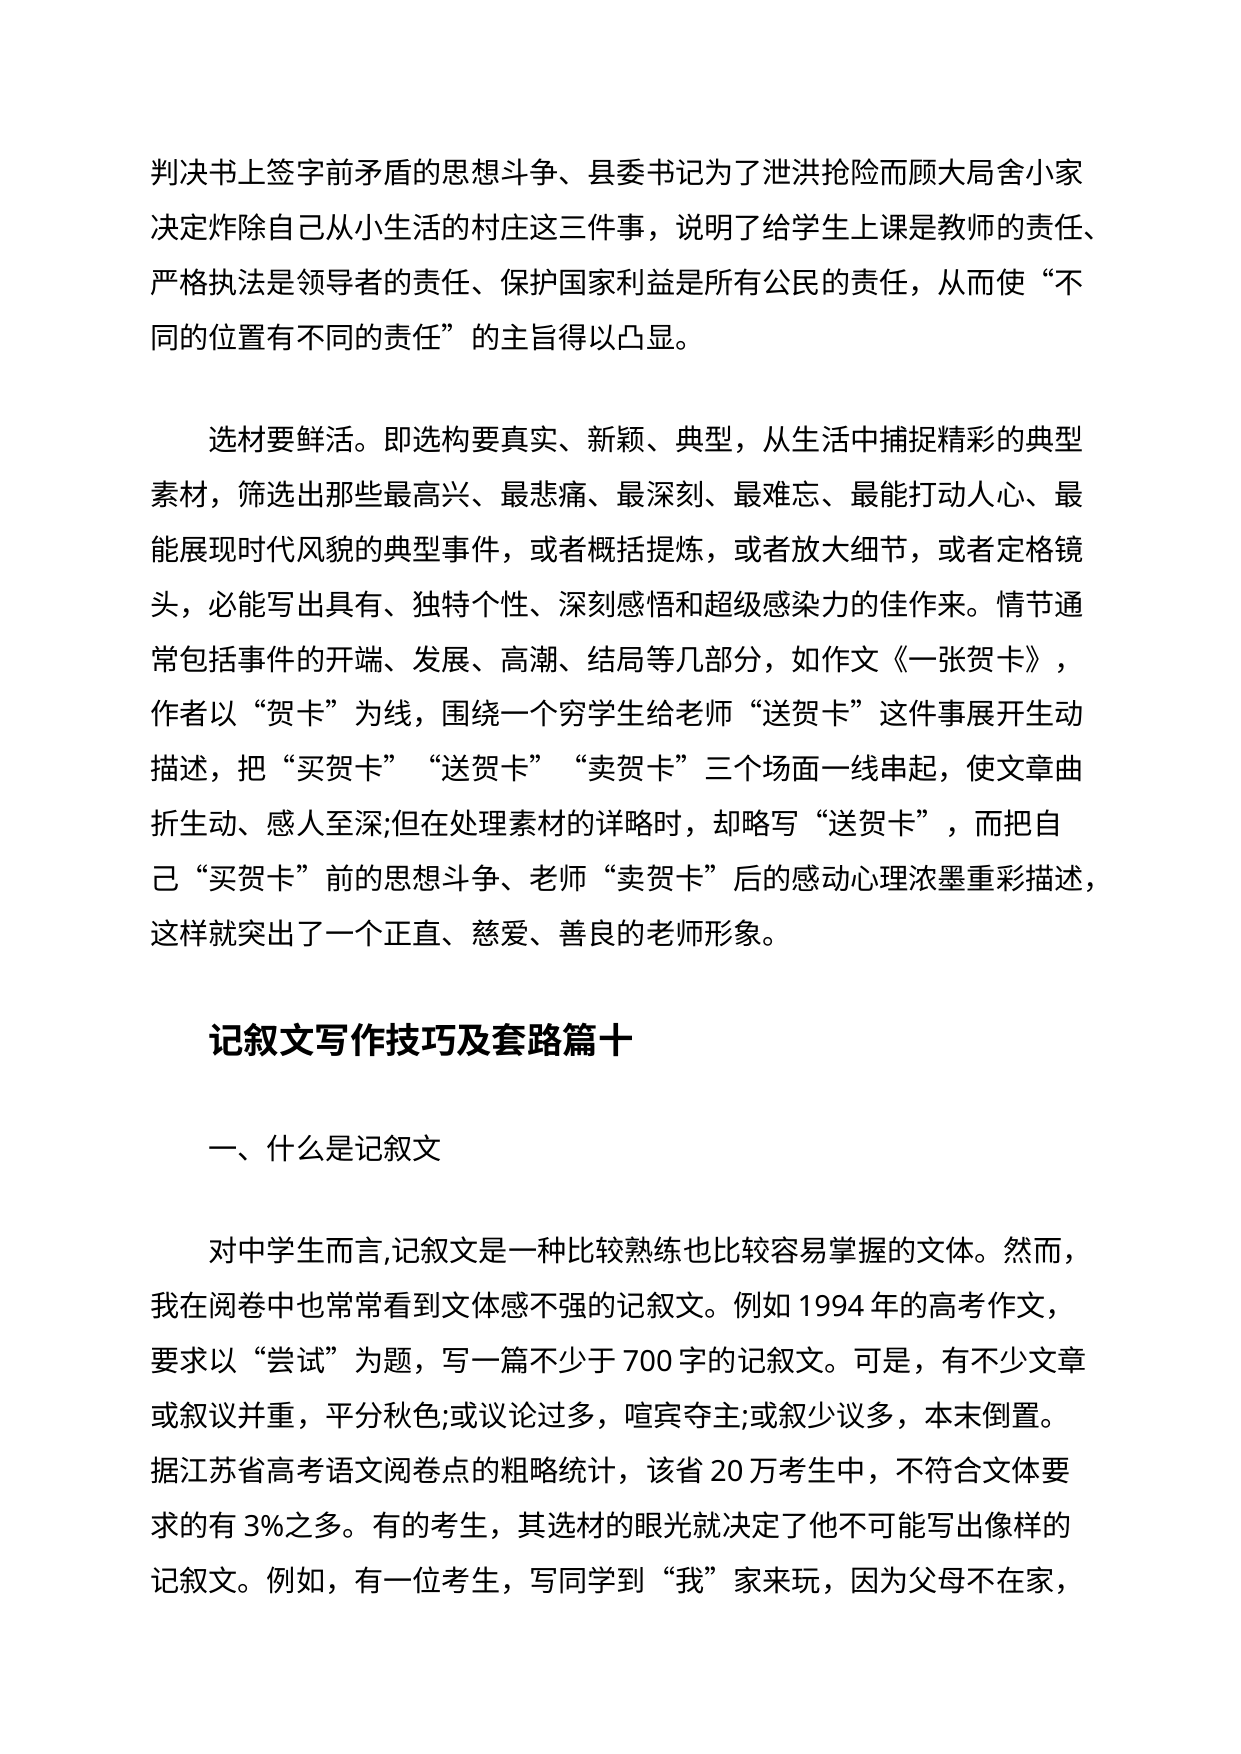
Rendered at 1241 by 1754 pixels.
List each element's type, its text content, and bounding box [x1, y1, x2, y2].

text 记叙文写作技巧及套路篇十 [150, 1012, 1090, 1064]
text 一、什么是记叙文 [150, 1126, 1090, 1168]
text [150, 150, 1090, 357]
text 选材要鲜活。即选构要真实、新颖、典型，从生活中捕捉精彩的典型素材，筛选出那些最高兴、最悲痛、最深刻、最难忘、最能打动人心、最能展现时代风貌的典型事件，或者概括提炼，或者放大细节，或者定格镜头，必能写出具有、独特个性、深刻感悟和超级感染力的佳作来。情节通常包括事件的开端、发展、高潮、结局等几部分，如作文《一张贺卡》，作者以“贺卡”为线，围绕一个穷学生给老师“送贺卡”这件事展开生动描述，把“买贺卡”“送贺卡”“卖贺卡”三个场面一线串起，使文章曲折生动、感人至深;但在处理素材的详略时，却略写“送贺卡”，而把自己“买贺卡”前的思想斗争、老师“卖贺卡”后的感动心理浓墨重彩描述，这样就突出了一个正直、慈爱、善良的老师形象。 [150, 416, 1090, 953]
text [150, 1228, 1090, 1600]
